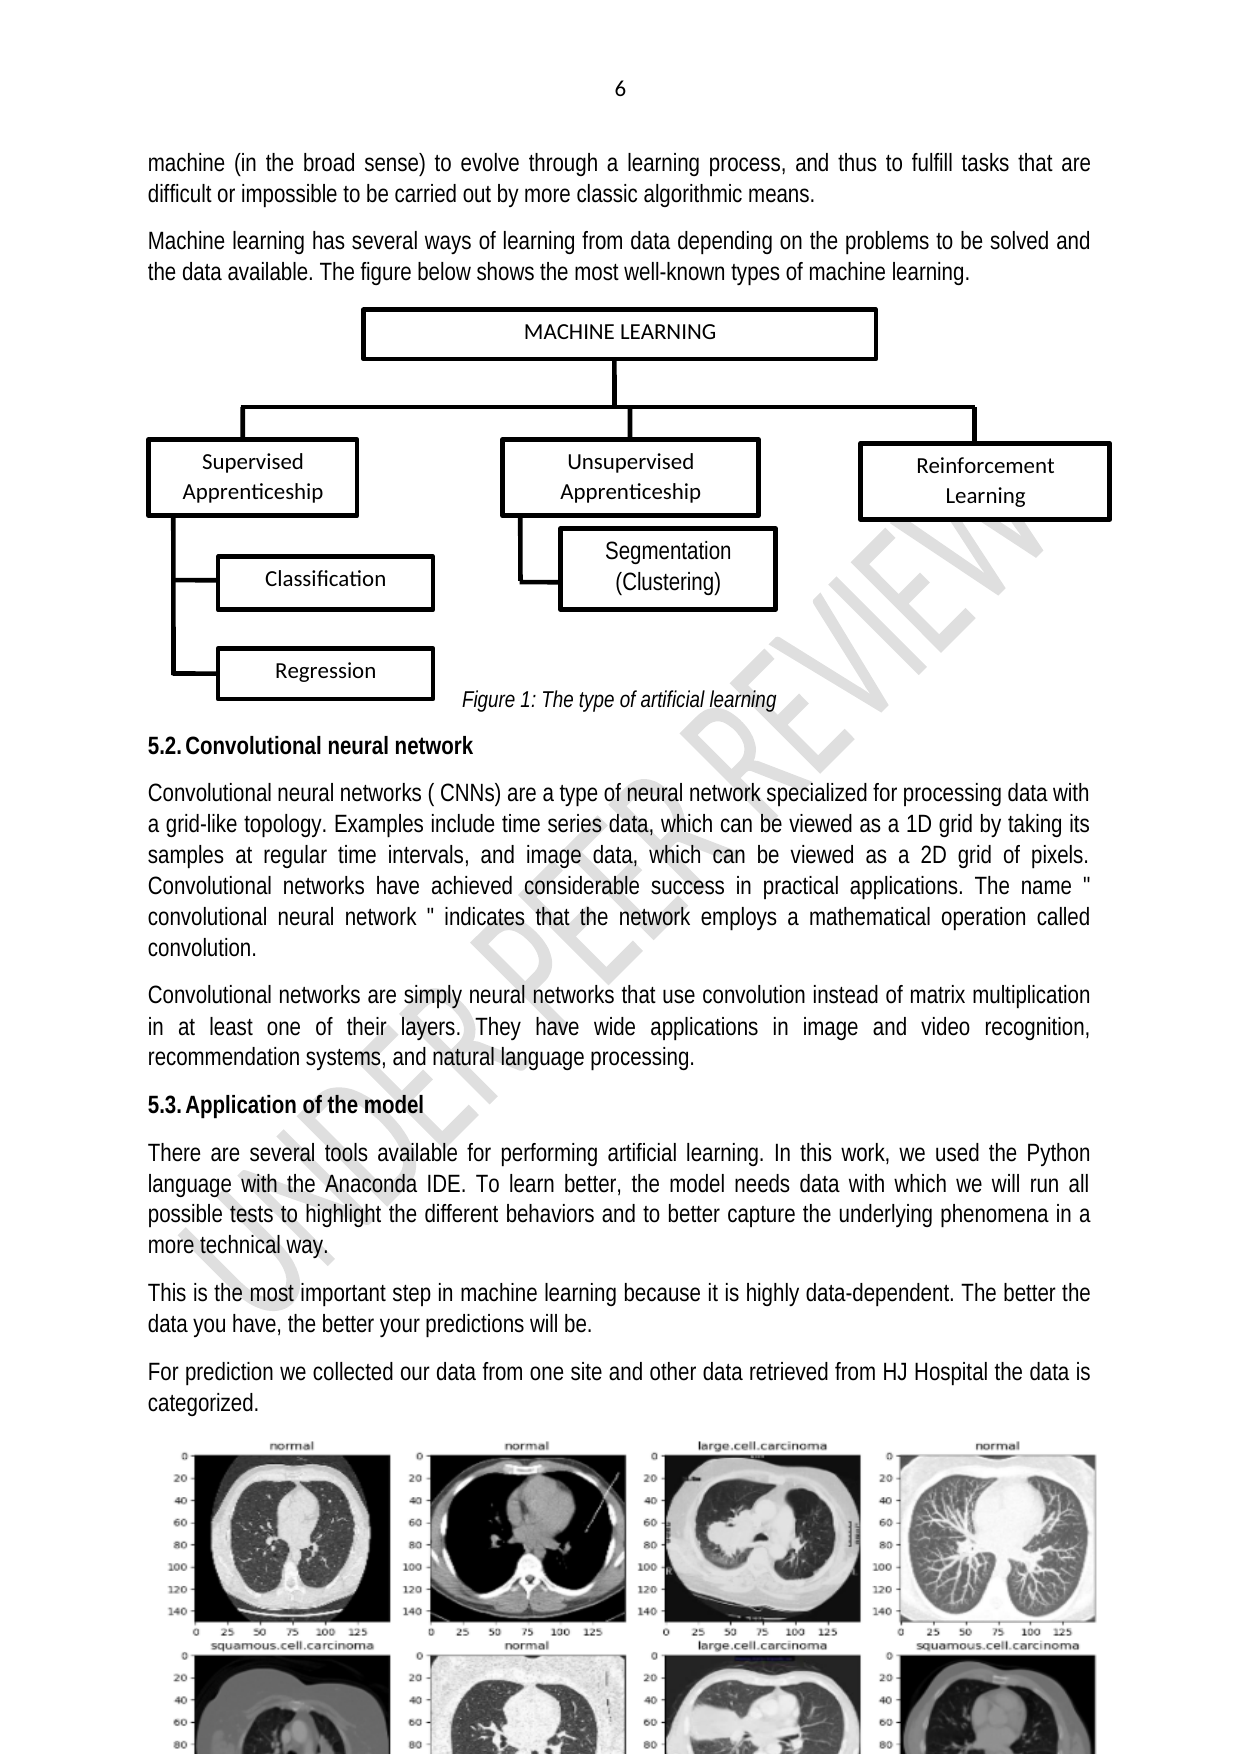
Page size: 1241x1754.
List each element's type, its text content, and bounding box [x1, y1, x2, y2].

text Convolutional networks are simply neural networks that use convolution instead of matrix multiplication in at least one of their layers. They have wide applications in image and video recognition, recommendation systems, and natural language processing. [148, 981, 1093, 1071]
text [148, 148, 1093, 207]
text Convolutional neural networks ( CNNs) are a type of neural network specialized for processing data with a grid-like topology. Examples include time series data, which can be viewed as a 1D grid by taking its samples at regular time intervals, and image data, which can be viewed as a 2D grid of pixels. Convolutional networks have achieved considerable success in practical applications. The name " convolutional neural network " indicates that the network employs a mathematical operation called convolution. [148, 778, 1093, 962]
text Machine learning has several ways of learning from data depending on the problems to be solved and the data available. The figure below shows the most well-known types of machine learning. [148, 226, 1093, 286]
text This is the most important step in machine learning because it is highly data-dependent. The better the data you have, the better your predictions will be. [148, 1278, 1093, 1338]
text Figure 1: The type of artificial learning [148, 686, 1093, 712]
list Application of the model [148, 1090, 1093, 1119]
text For prediction we collected our data from one site and other data retrieved from HJ Hospital the data is categorized. [148, 1357, 1093, 1416]
picture [165, 1439, 1110, 1754]
text There are several tools available for performing artificial learning. In this work, we used the Python language with the Anaconda IDE. To learn better, the model needs data with which we will run all possible tests to highlight the different behaviors and to better capture the underlying phenomena in a more technical way. [148, 1138, 1093, 1259]
list Convolutional neural network [148, 731, 1093, 759]
